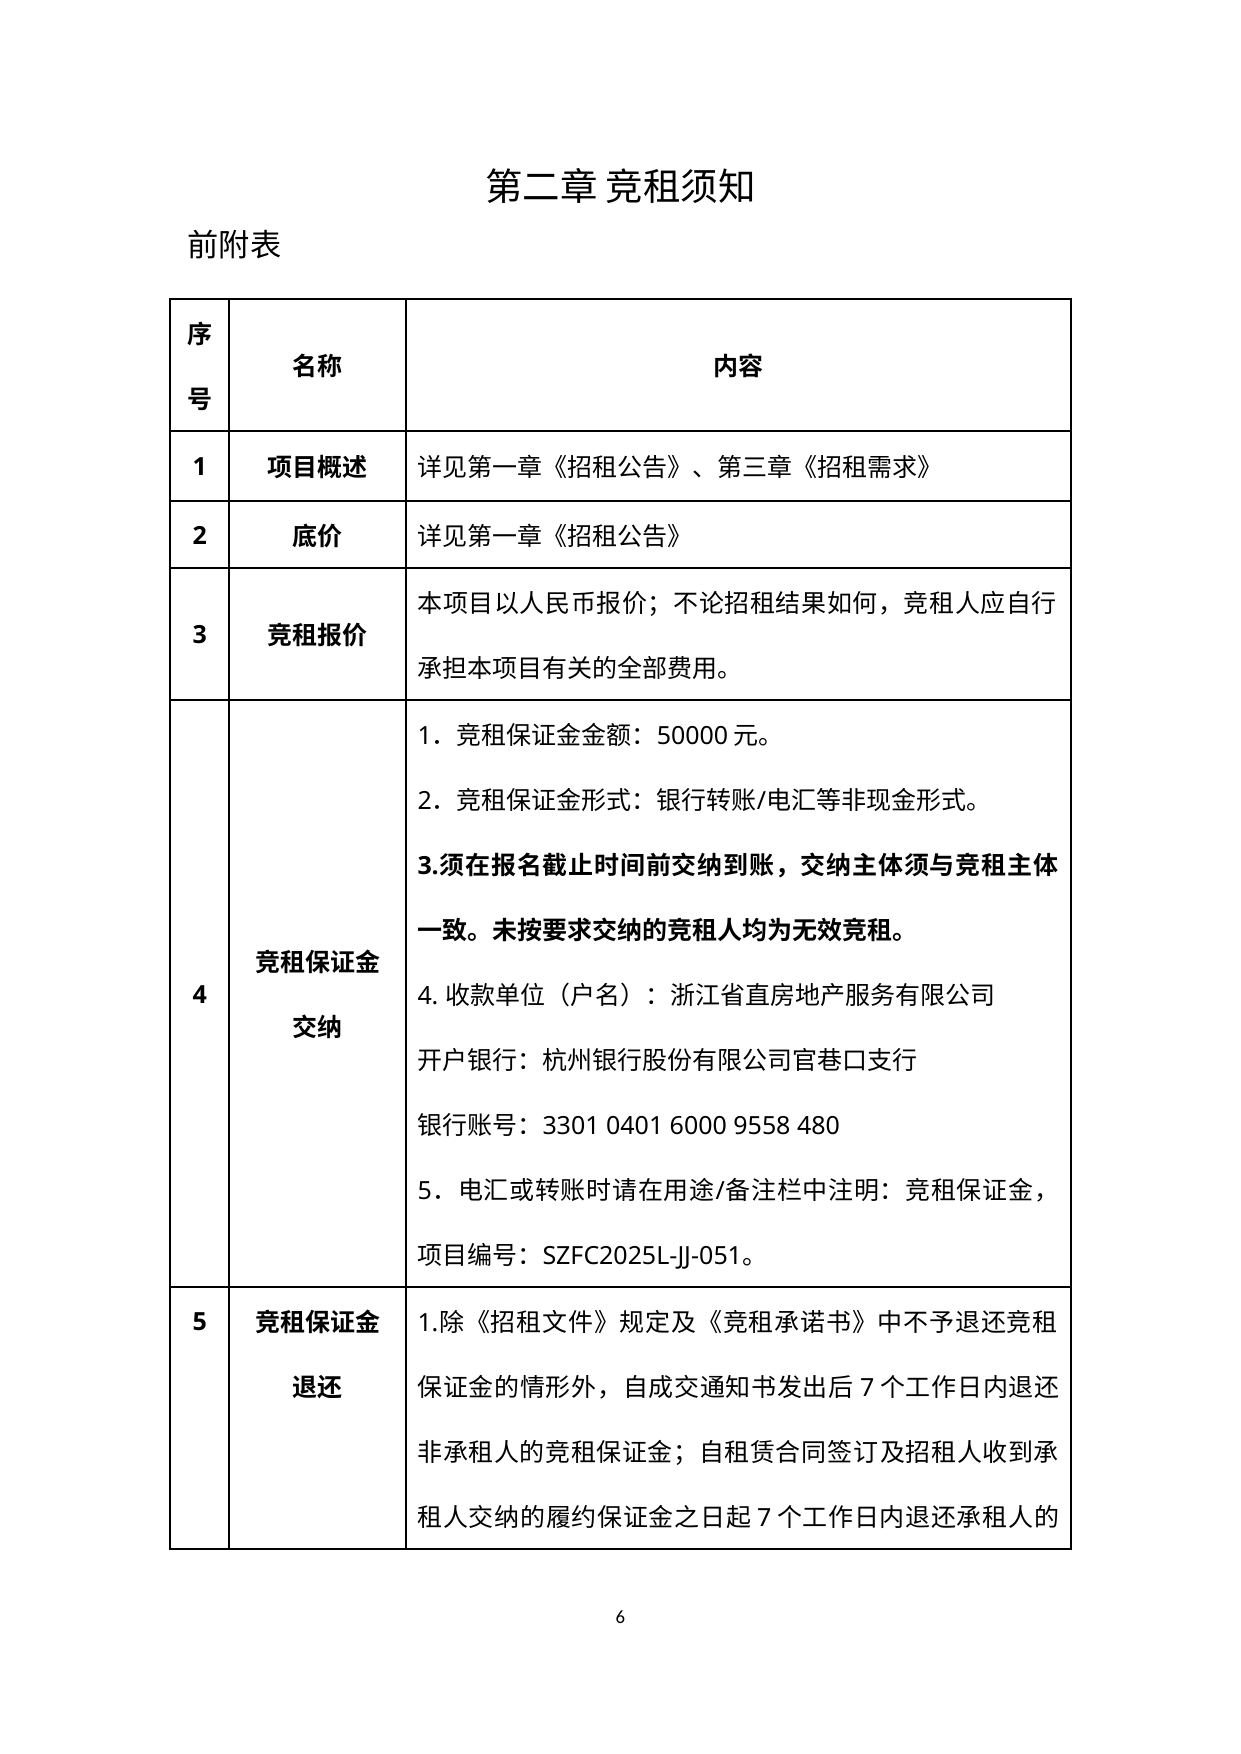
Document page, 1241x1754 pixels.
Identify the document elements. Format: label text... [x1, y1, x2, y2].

table_cell 1．竞租保证金金额：50000元。 2．竞租保证金形式：银行转账/电汇等非现金形式。 3.须在报名截止时间前交纳到账，交纳主体须与竞租主体一致。未按要求交纳的竞租人均为无效竞租。 4. 收款单位（户名）：浙江省直房地产服务有限公司 开户银行：杭州银行股份有限公司官巷口支行 银行账号：3301 0401 6000 9558 480 5．电汇或转账时请在用途/备注栏中注明：竞租保证金，项目编号：SZFC2025L-JJ-051。 [407, 701, 1070, 1286]
table_cell 底价 [230, 502, 405, 567]
text 第二章 竞租须知 [187, 162, 1053, 210]
table_cell 竞租保证金 交纳 [230, 701, 405, 1286]
table_cell 1 [171, 432, 228, 500]
table_cell 详见第一章《招租公告》 [407, 502, 1070, 567]
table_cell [407, 1288, 1070, 1548]
table_cell 竞租保证金 退还 [230, 1288, 405, 1548]
text 前附表 [187, 210, 1053, 275]
table_cell 项目概述 [230, 432, 405, 500]
table_cell 4 [171, 701, 228, 1286]
table_cell 本项目以人民币报价；不论招租结果如何，竞租人应自行承担本项目有关的全部费用。 [407, 569, 1070, 699]
table_cell 竞租报价 [230, 569, 405, 699]
table_header 序号 [171, 300, 228, 430]
table_cell 2 [171, 502, 228, 567]
table_header 名称 [230, 300, 405, 430]
table_cell 5 [171, 1288, 228, 1548]
table_header 内容 [407, 300, 1070, 430]
table_cell 3 [171, 569, 228, 699]
table_cell 详见第一章《招租公告》、第三章《招租需求》 [407, 432, 1070, 500]
